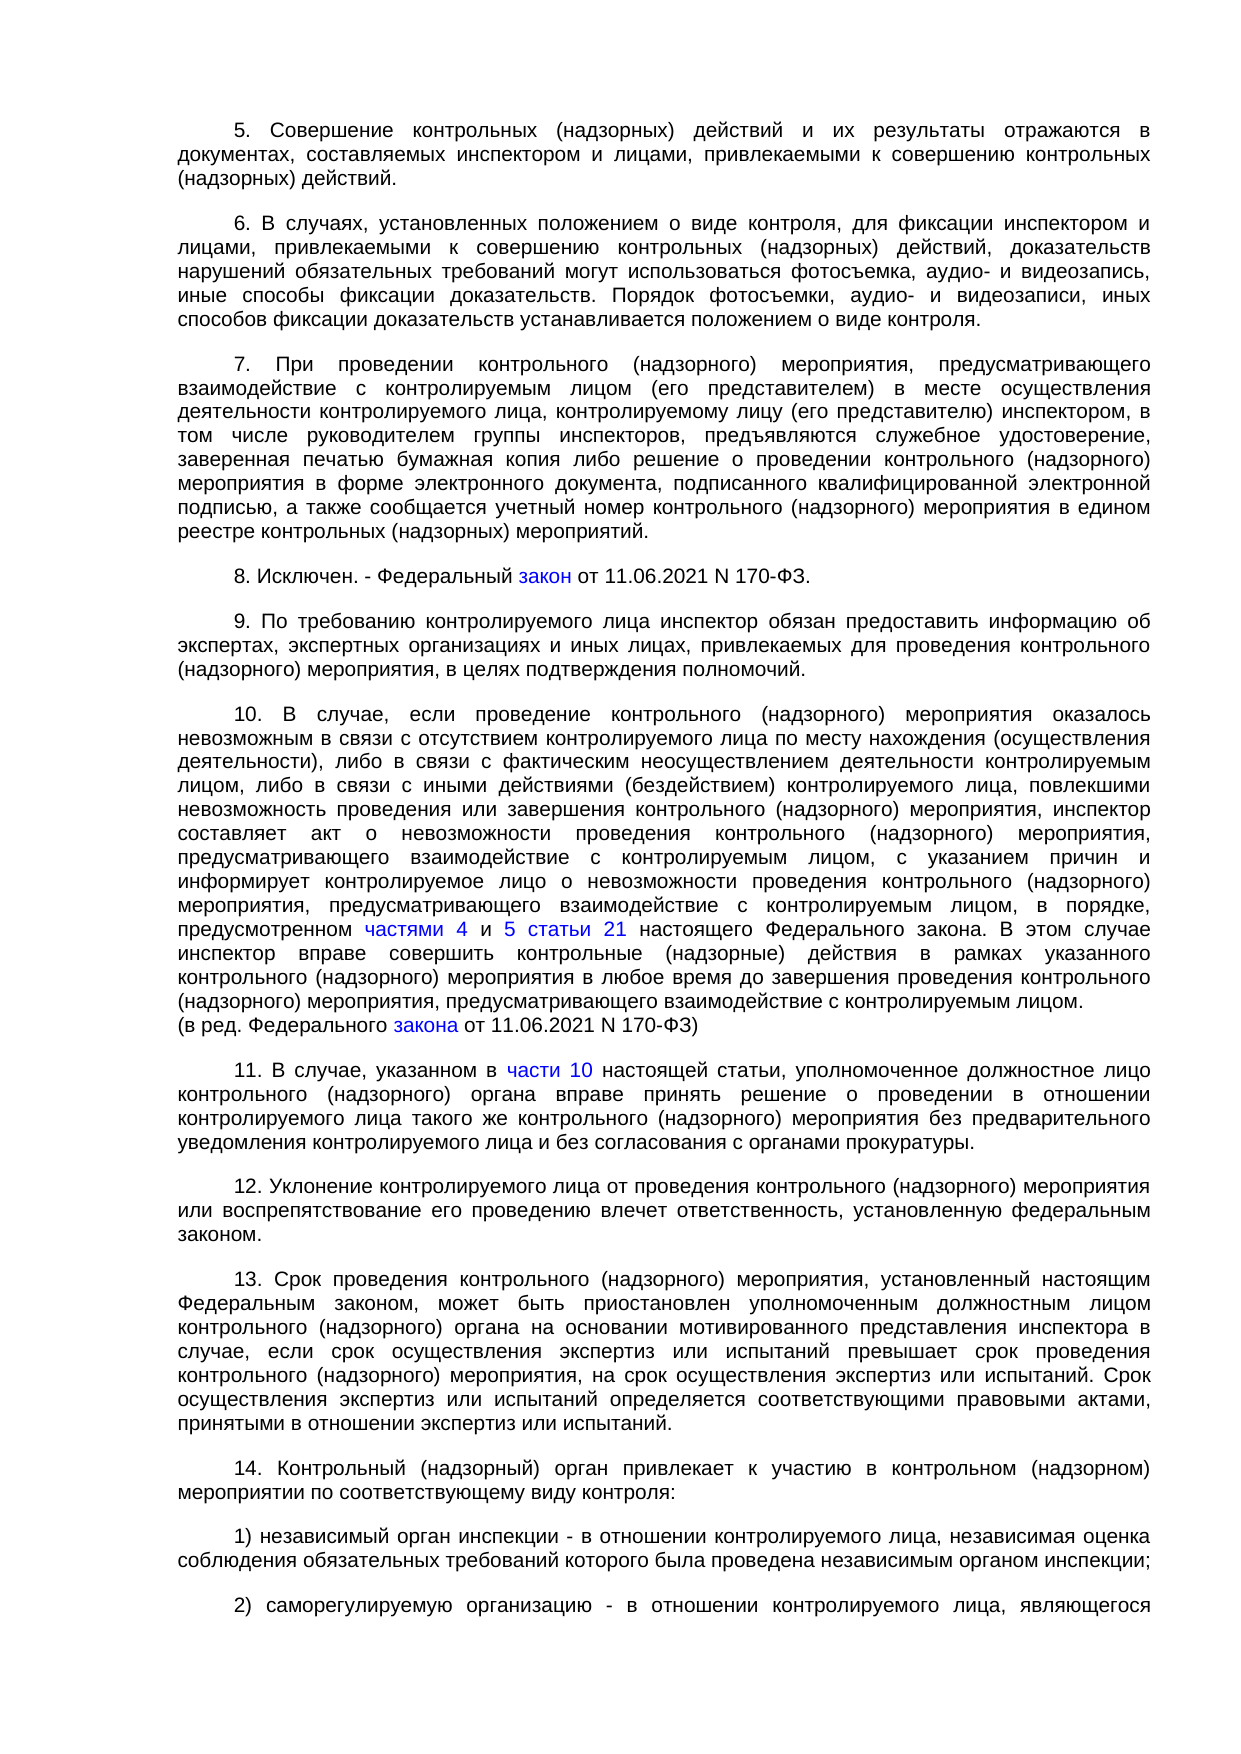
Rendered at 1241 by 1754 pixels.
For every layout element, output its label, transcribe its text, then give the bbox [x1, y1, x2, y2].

text 7. При проведении контрольного (надзорного) мероприятия, предусматривающего взаимодействие с контролируемым лицом (его представителем) в месте осуществления деятельности контролируемого лица, контролируемому лицу (его представителю) инспектором, в том числе руководителем группы инспекторов, предъявляются служебное удостоверение, заверенная печатью бумажная копия либо решение о проведении контрольного (надзорного) мероприятия в форме электронного документа, подписанного квалифицированной электронной подписью, а также сообщается учетный номер контрольного (надзорного) мероприятия в едином реестре контрольных (надзорных) мероприятий. [177, 351, 1152, 543]
text 11. В случае, указанном в части 10 настоящей статьи, уполномоченное должностное лицо контрольного (надзорного) органа вправе принять решение о проведении в отношении контролируемого лица такого же контрольного (надзорного) мероприятия без предварительного уведомления контролируемого лица и без согласования с органами прокуратуры. [177, 1058, 1152, 1153]
text 5. Совершение контрольных (надзорных) действий и их результаты отражаются в документах, составляемых инспектором и лицами, привлекаемыми к совершению контрольных (надзорных) действий. [177, 118, 1152, 190]
text 6. В случаях, установленных положением о виде контроля, для фиксации инспектором и лицами, привлекаемыми к совершению контрольных (надзорных) действий, доказательств нарушений обязательных требований могут использоваться фотосъемка, аудио- и видеозапись, иные способы фиксации доказательств. Порядок фотосъемки, аудио- и видеозаписи, иных способов фиксации доказательств устанавливается положением о виде контроля. [177, 211, 1152, 331]
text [177, 1593, 1152, 1617]
text 13. Срок проведения контрольного (надзорного) мероприятия, установленный настоящим Федеральным законом, может быть приостановлен уполномоченным должностным лицом контрольного (надзорного) органа на основании мотивированного представления инспектора в случае, если срок осуществления экспертиз или испытаний превышает срок проведения контрольного (надзорного) мероприятия, на срок осуществления экспертиз или испытаний. Срок осуществления экспертиз или испытаний определяется соответствующими правовыми актами, принятыми в отношении экспертиз или испытаний. [177, 1267, 1152, 1435]
text 14. Контрольный (надзорный) орган привлекает к участию в контрольном (надзорном) мероприятии по соответствующему виду контроля: [177, 1456, 1152, 1503]
text 8. Исключен. - Федеральный закон от 11.06.2021 N 170-ФЗ. [177, 564, 1152, 588]
text 12. Уклонение контролируемого лица от проведения контрольного (надзорного) мероприятия или воспрепятствование его проведению влечет ответственность, установленную федеральным законом. [177, 1174, 1152, 1246]
text (в ред. Федерального закона от 11.06.2021 N 170-ФЗ) [177, 1013, 1152, 1037]
text 10. В случае, если проведение контрольного (надзорного) мероприятия оказалось невозможным в связи с отсутствием контролируемого лица по месту нахождения (осуществления деятельности), либо в связи с фактическим неосуществлением деятельности контролируемым лицом, либо в связи с иными действиями (бездействием) контролируемого лица, повлекшими невозможность проведения или завершения контрольного (надзорного) мероприятия, инспектор составляет акт о невозможности проведения контрольного (надзорного) мероприятия, предусматривающего взаимодействие с контролируемым лицом, с указанием причин и информирует контролируемое лицо о невозможности проведения контрольного (надзорного) мероприятия, предусматривающего взаимодействие с контролируемым лицом, в порядке, предусмотренном частями 4 и 5 статьи 21 настоящего Федерального закона. В этом случае инспектор вправе совершить контрольные (надзорные) действия в рамках указанного контрольного (надзорного) мероприятия в любое время до завершения проведения контрольного (надзорного) мероприятия, предусматривающего взаимодействие с контролируемым лицом. [177, 701, 1152, 1013]
text 1) независимый орган инспекции - в отношении контролируемого лица, независимая оценка соблюдения обязательных требований которого была проведена независимым органом инспекции; [177, 1524, 1152, 1572]
text 9. По требованию контролируемого лица инспектор обязан предоставить информацию об экспертах, экспертных организациях и иных лицах, привлекаемых для проведения контрольного (надзорного) мероприятия, в целях подтверждения полномочий. [177, 609, 1152, 681]
